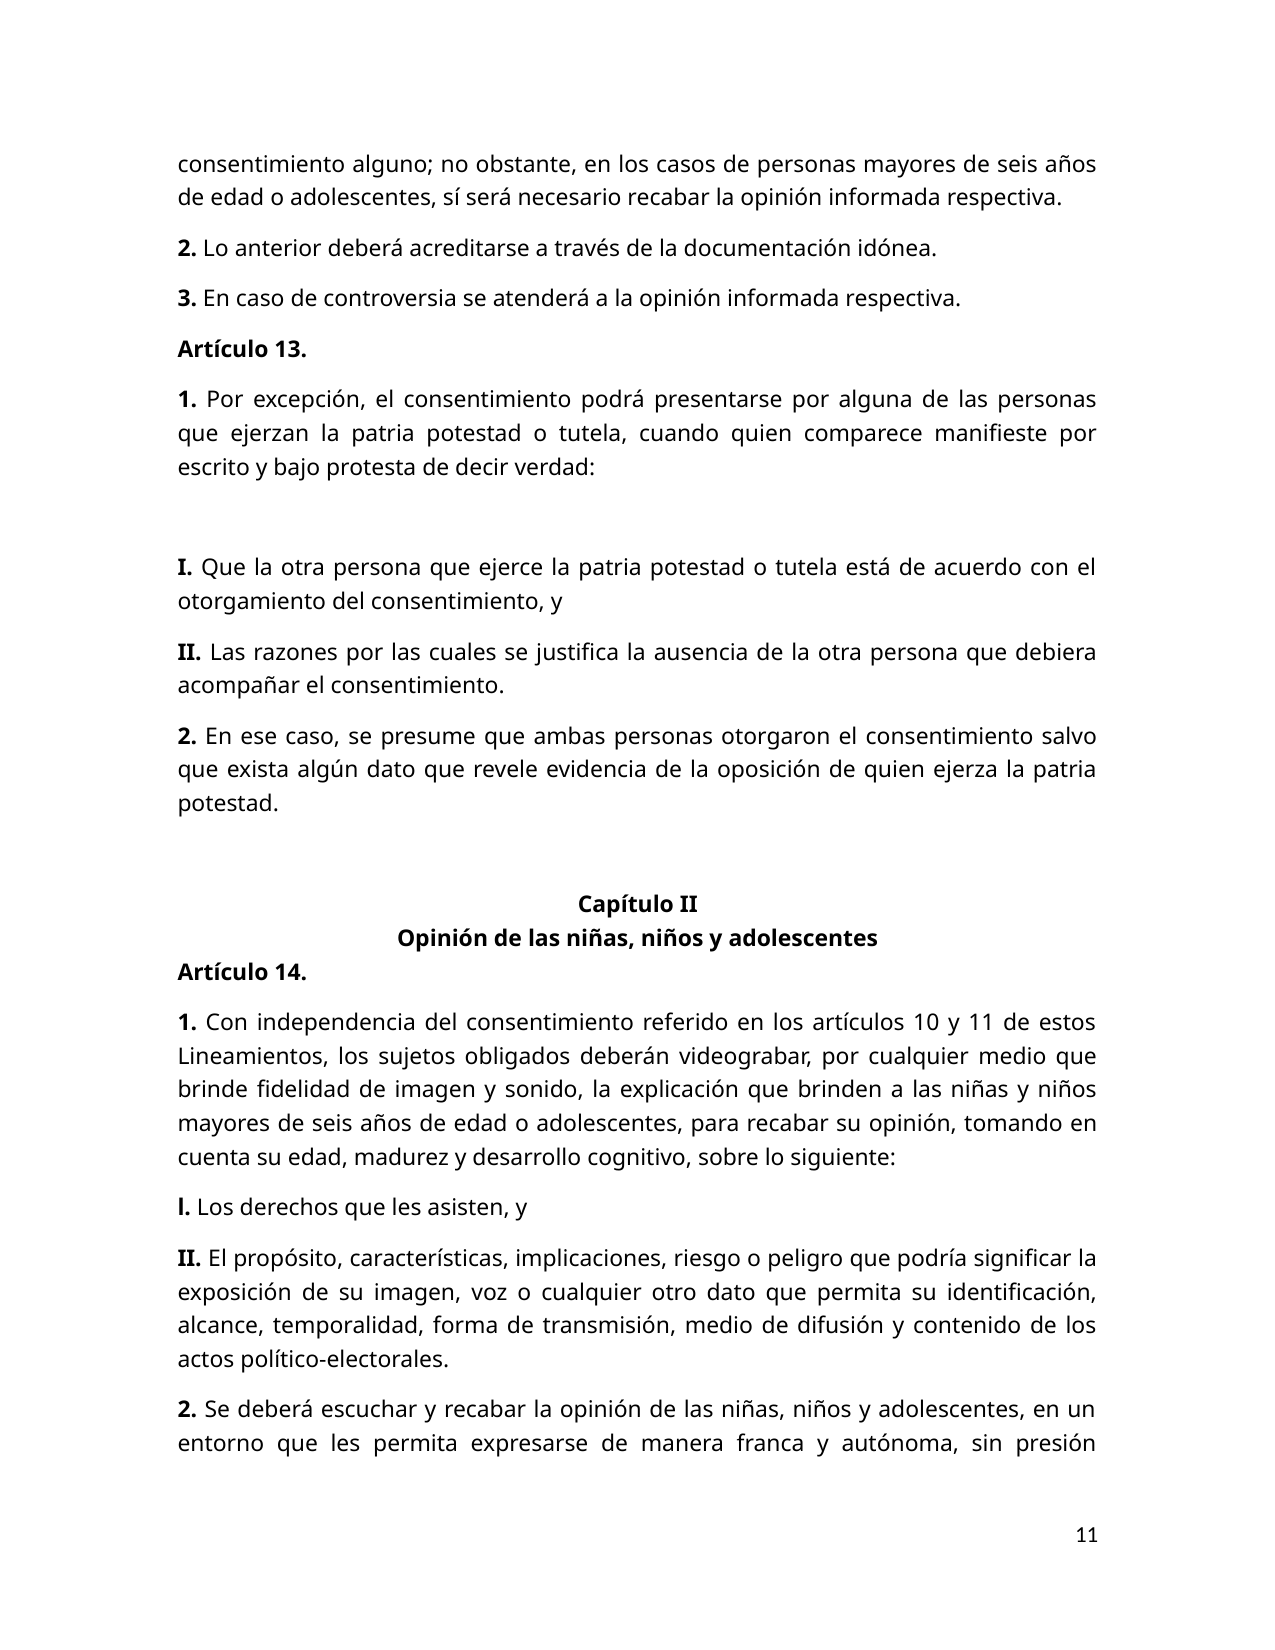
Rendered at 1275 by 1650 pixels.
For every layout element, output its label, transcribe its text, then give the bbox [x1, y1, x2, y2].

text l. Los derechos que les asisten, y [177, 1191, 1098, 1223]
text 2. En ese caso, se presume que ambas personas otorgaron el consentimiento salvo que exista algún dato que revele evidencia de la oposición de quien ejerza la patria potestad. [177, 720, 1098, 818]
text 2. Lo anterior deberá acreditarse a través de la documentación idónea. [177, 232, 1098, 263]
text Artículo 14. [177, 956, 1098, 987]
text 1. Por excepción, el consentimiento podrá presentarse por alguna de las personas que ejerzan la patria potestad o tutela, cuando quien comparece manifieste por escrito y bajo protesta de decir verdad: [177, 383, 1098, 482]
text Opinión de las niñas, niños y adolescentes [177, 922, 1098, 953]
text II. Las razones por las cuales se justifica la ausencia de la otra persona que debiera acompañar el consentimiento. [177, 636, 1098, 701]
text 3. En caso de controversia se atenderá a la opinión informada respectiva. [177, 282, 1098, 313]
text Capítulo II [177, 888, 1098, 919]
text 1. Con independencia del consentimiento referido en los artículos 10 y 11 de estos Lineamientos, los sujetos obligados deberán videograbar, por cualquier medio que brinde fidelidad de imagen y sonido, la explicación que brinden a las niñas y niños mayores de seis años de edad o adolescentes, para recabar su opinión, tomando en cuenta su edad, madurez y desarrollo cognitivo, sobre lo siguiente: [177, 1006, 1098, 1172]
text Artículo 13. [177, 333, 1098, 364]
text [177, 148, 1098, 213]
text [177, 1393, 1098, 1458]
text II. El propósito, características, implicaciones, riesgo o peligro que podría significar la exposición de su imagen, voz o cualquier otro dato que permita su identificación, alcance, temporalidad, forma de transmisión, medio de difusión y contenido de los actos político-electorales. [177, 1242, 1098, 1374]
text I. Que la otra persona que ejerce la patria potestad o tutela está de acuerdo con el otorgamiento del consentimiento, y [177, 551, 1098, 616]
